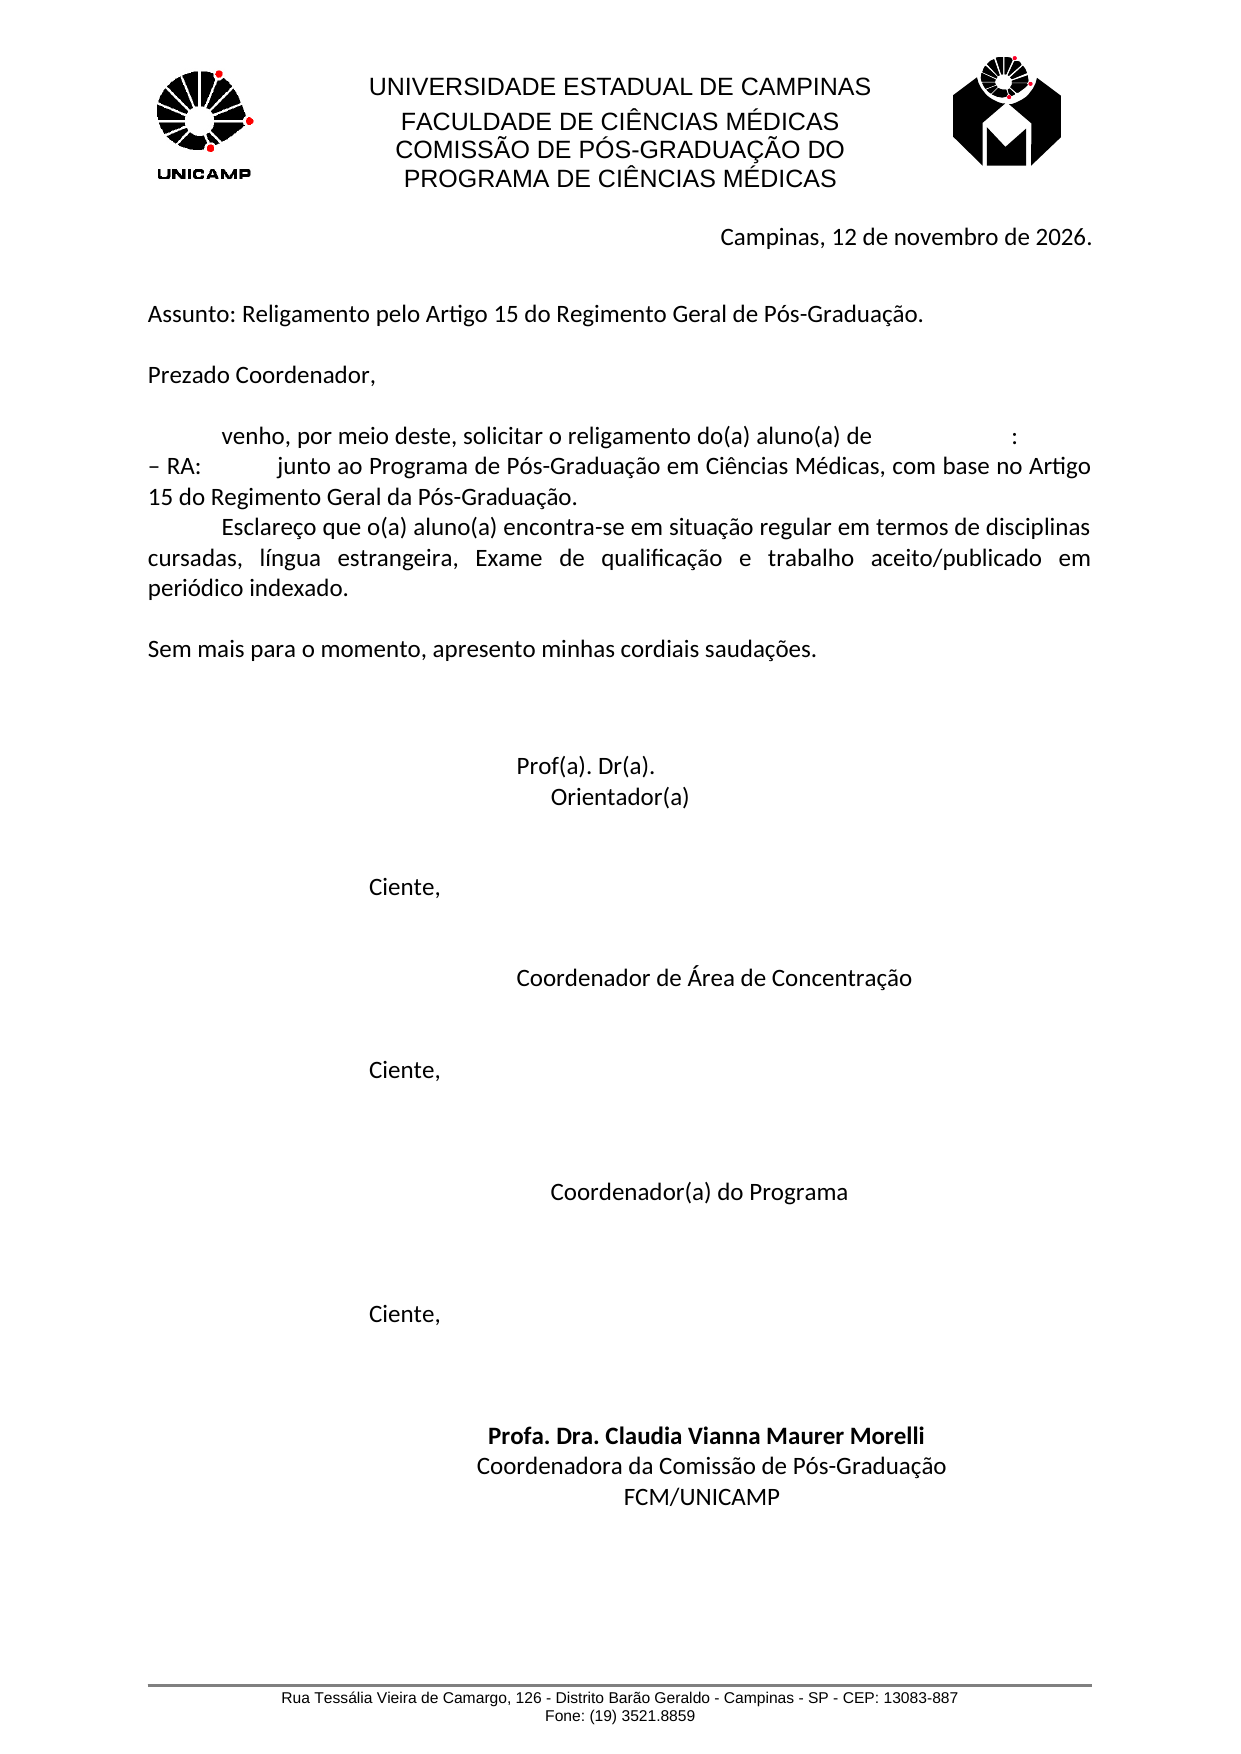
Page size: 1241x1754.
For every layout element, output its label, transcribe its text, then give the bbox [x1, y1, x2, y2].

text Esclareço que o(a) aluno(a) encontra-se em situação regular em termos de disciplinas cursadas, língua estrangeira, Exame de qualificação e trabalho aceito/publicado em periódico indexado. [148, 511, 1092, 603]
text Coordenador(a) do Programa [516, 1176, 1092, 1206]
text Ciente, [295, 1054, 1092, 1084]
text Orientador(a) [148, 781, 1092, 811]
text Ciente, [295, 1298, 1092, 1328]
text venho, por meio deste, solicitar o religamento do(a) aluno(a) de : – RA: junto ao Programa de Pós-Graduação em Ciências Médicas, com base no Artigo 15 do Regimento Geral da Pós-Graduação. [148, 420, 1092, 511]
text Coordenadora da Comissão de Pós-Graduação [148, 1451, 1092, 1481]
text Campinas, 26 de setembro de 2019. [148, 222, 1092, 252]
text Assunto: Religamento pelo Artigo 15 do Regimento Geral de Pós-Graduação. [148, 298, 1092, 328]
text Profa. Dra. Claudia Vianna Maurer Morelli [369, 1420, 1092, 1451]
text Ciente, [295, 871, 1092, 901]
text FCM/UNICAMP [369, 1481, 1092, 1512]
text Coordenador de Área de Concentração [516, 962, 1092, 993]
picture [147, 59, 263, 190]
text Prezado Coordenador, [148, 359, 1092, 389]
text Prof(a). Dr(a). [148, 750, 1092, 781]
text Sem mais para o momento, apresento minhas cordiais saudações. [148, 633, 1092, 664]
